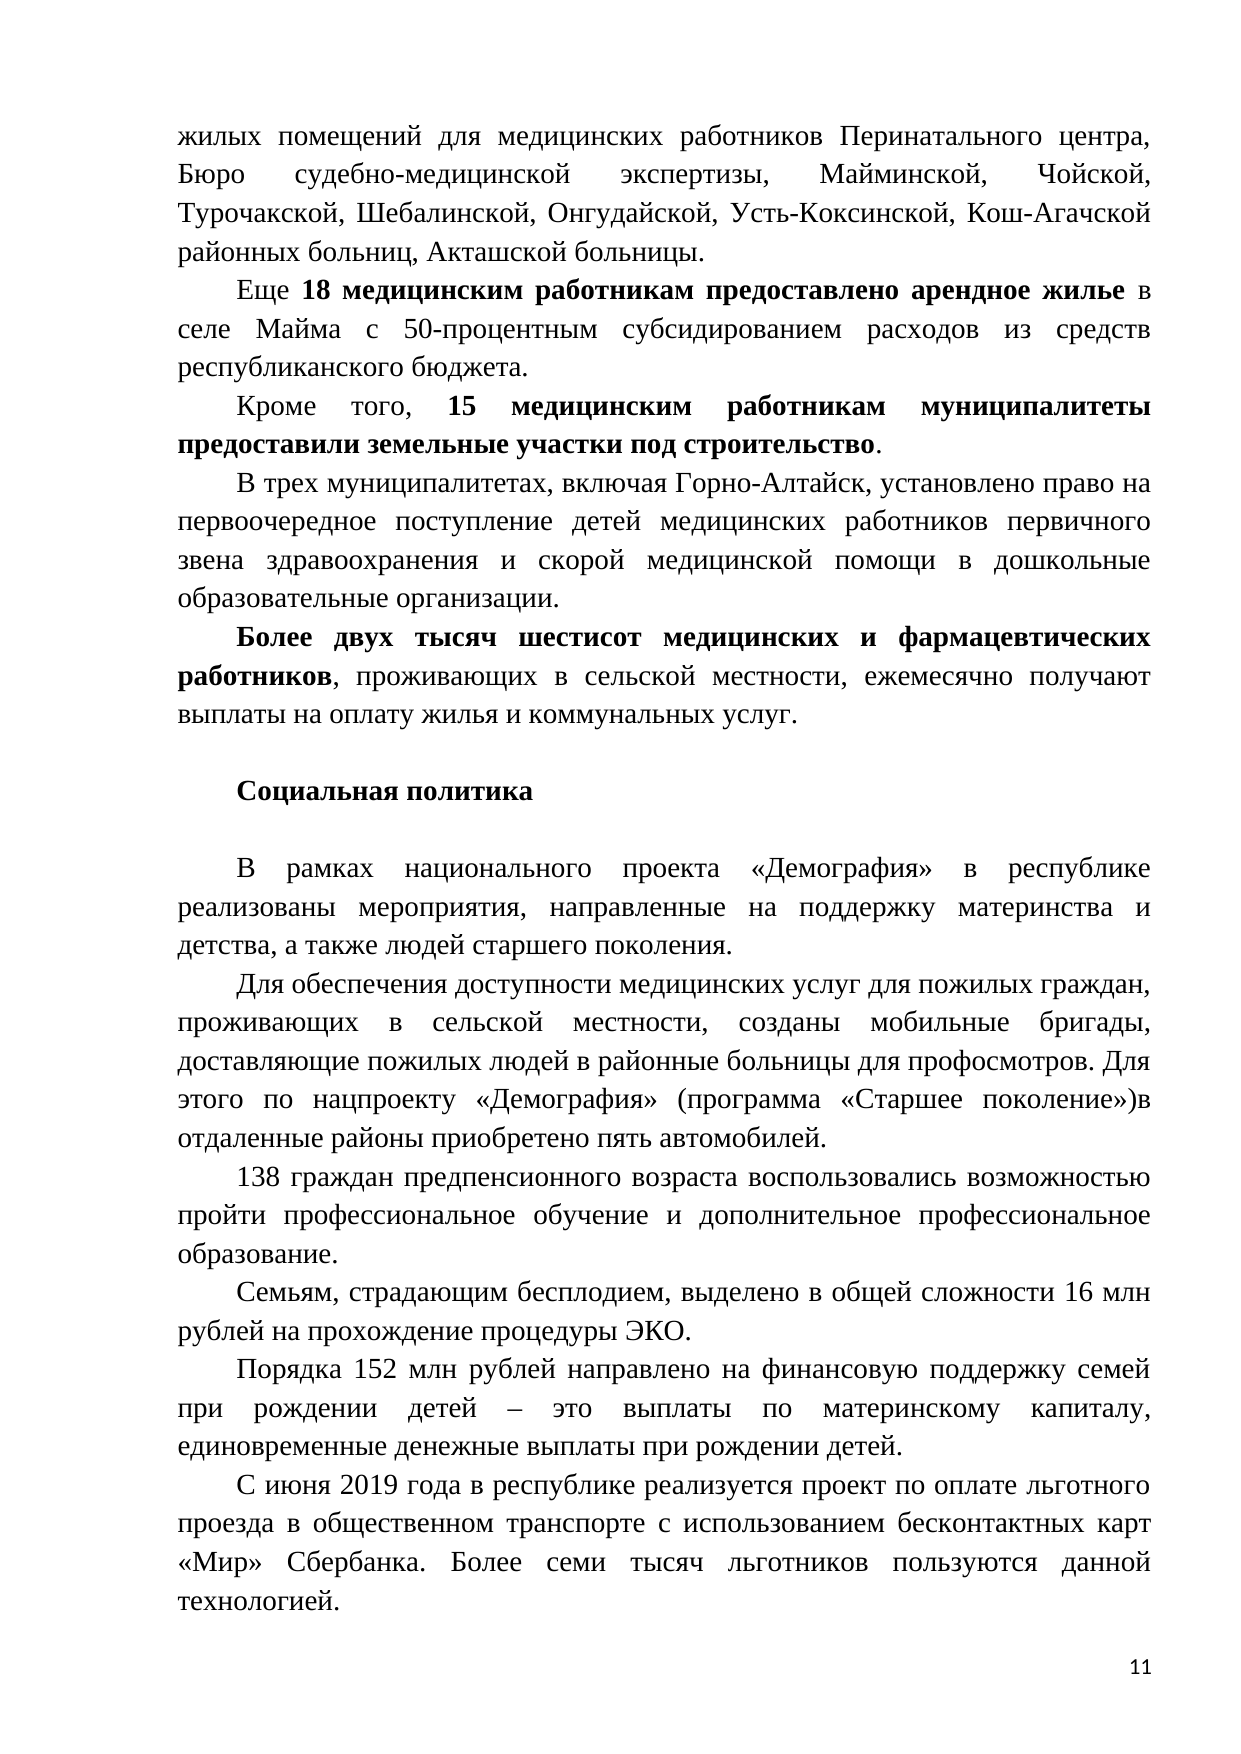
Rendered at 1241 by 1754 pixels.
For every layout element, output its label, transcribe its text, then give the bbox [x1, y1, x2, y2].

text Более двух тысяч шестисот медицинских и фармацевтических работников, проживающих в сельской местности, ежемесячно получают выплаты на оплату жилья и коммунальных услуг. [177, 619, 1152, 730]
text Семьям, страдающим бесплодием, выделено в общей сложности 16 млн рублей на прохождение процедуры ЭКО. [177, 1274, 1152, 1346]
text Для обеспечения доступности медицинских услуг для пожилых граждан, проживающих в сельской местности, созданы мобильные бригады, доставляющие пожилых людей в районные больницы для профосмотров. Для этого по нацпроекту «Демография» (программа «Старшее поколение»)в отдаленные районы приобретено пять автомобилей. [177, 966, 1152, 1154]
text Кроме того, 15 медицинским работникам муниципалитеты предоставили земельные участки под строительство. [177, 388, 1152, 460]
text Порядка 152 млн рублей направлено на финансовую поддержку семей при рождении детей – это выплаты по материнскому капиталу, единовременные денежные выплаты при рождении детей. [177, 1351, 1152, 1462]
text С июня 2019 года в республике реализуется проект по оплате льготного проезда в общественном транспорте с использованием бесконтактных карт «Мир» Сбербанка. Более семи тысяч льготников пользуются данной технологией. [177, 1467, 1152, 1616]
text 138 граждан предпенсионного возраста воспользовались возможностью пройти профессиональное обучение и дополнительное профессиональное образование. [177, 1159, 1152, 1269]
text В трех муниципалитетах, включая Горно-Алтайск, установлено право на первоочередное поступление детей медицинских работников первичного звена здравоохранения и скорой медицинской помощи в дошкольные образовательные организации. [177, 465, 1152, 614]
text Социальная политика [177, 773, 1152, 807]
text Еще 18 медицинским работникам предоставлено арендное жилье в селе Майма с 50-процентным субсидированием расходов из средств республиканского бюджета. [177, 272, 1152, 383]
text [177, 118, 1152, 267]
text В рамках национального проекта «Демография» в республике реализованы мероприятия, направленные на поддержку материнства и детства, а также людей старшего поколения. [177, 850, 1152, 961]
